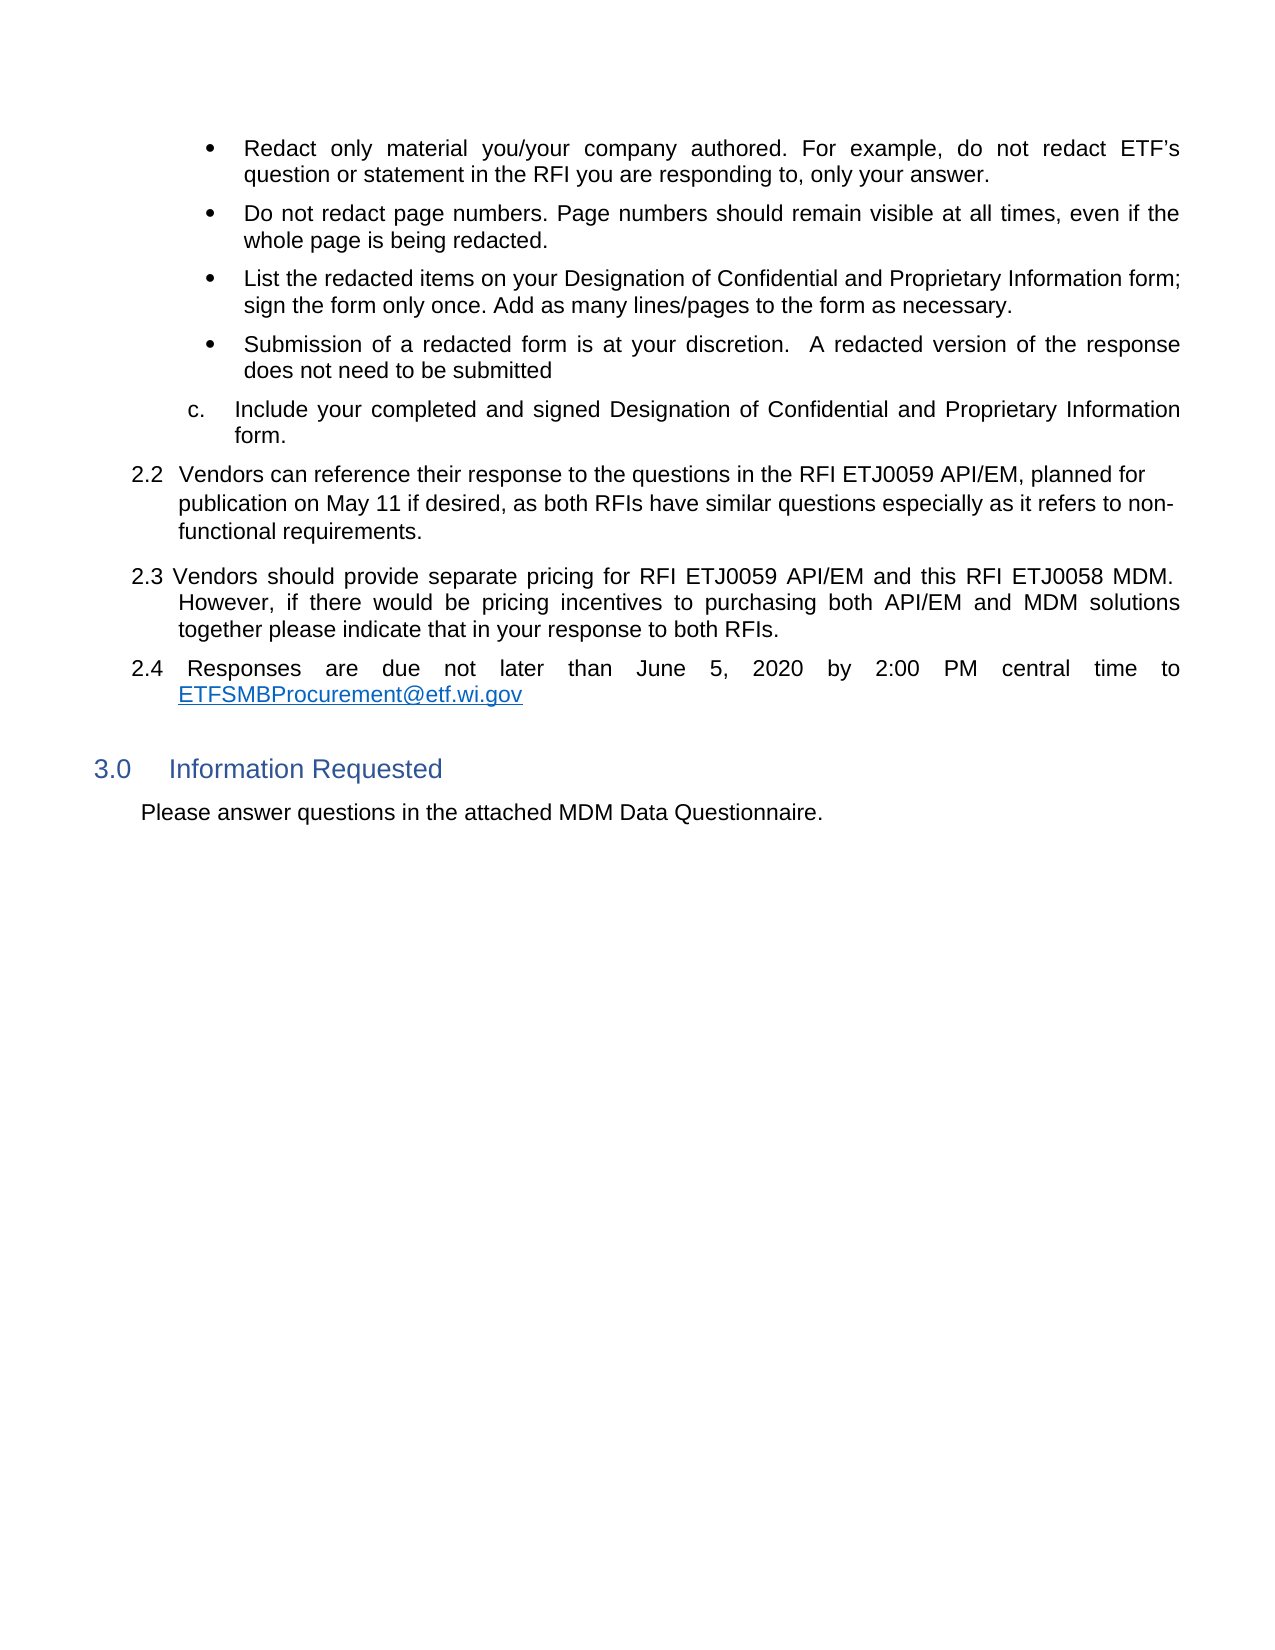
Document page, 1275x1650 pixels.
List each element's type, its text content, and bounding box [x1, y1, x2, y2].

list Include your completed and signed Designation of Confidential and Proprietary Information form. [187, 396, 1181, 448]
list Redact only material you/your company authored. For example, do not redact ETF’s question or statement in the RFI you are responding to, only your answer. [206, 135, 1181, 188]
subtitle Information Requested [94, 753, 1181, 784]
text 2.2 Vendors can reference their response to the questions in the RFI ETJ0059 API/EM, planned for publication on May 11 if desired, as both RFIs have similar questions especially as it refers to non-functional requirements. [131, 461, 1181, 544]
list List the redacted items on your Designation of Confidential and Proprietary Information form; sign the form only once. Add as many lines/pages to the form as necessary. [206, 265, 1181, 318]
list Do not redact page numbers. Page numbers should remain visible at all times, even if the whole page is being redacted. [206, 200, 1181, 253]
list 2.3 Vendors should provide separate pricing for RFI ETJ0059 API/EM and this RFI ETJ0058 MDM. However, if there would be pricing incentives to purchasing both API/EM and MDM solutions together please indicate that in your response to both RFIs. [131, 563, 1181, 642]
list 2.4 Responses are due not later than June 5, 2020 by 2:00 PM central time to ETFSMBProcurement@etf.wi.gov [131, 654, 1181, 707]
text Please answer questions in the attached MDM Data Questionnaire. [141, 799, 1181, 825]
list Submission of a redacted form is at your discretion. A redacted version of the response does not need to be submitted [206, 331, 1181, 383]
